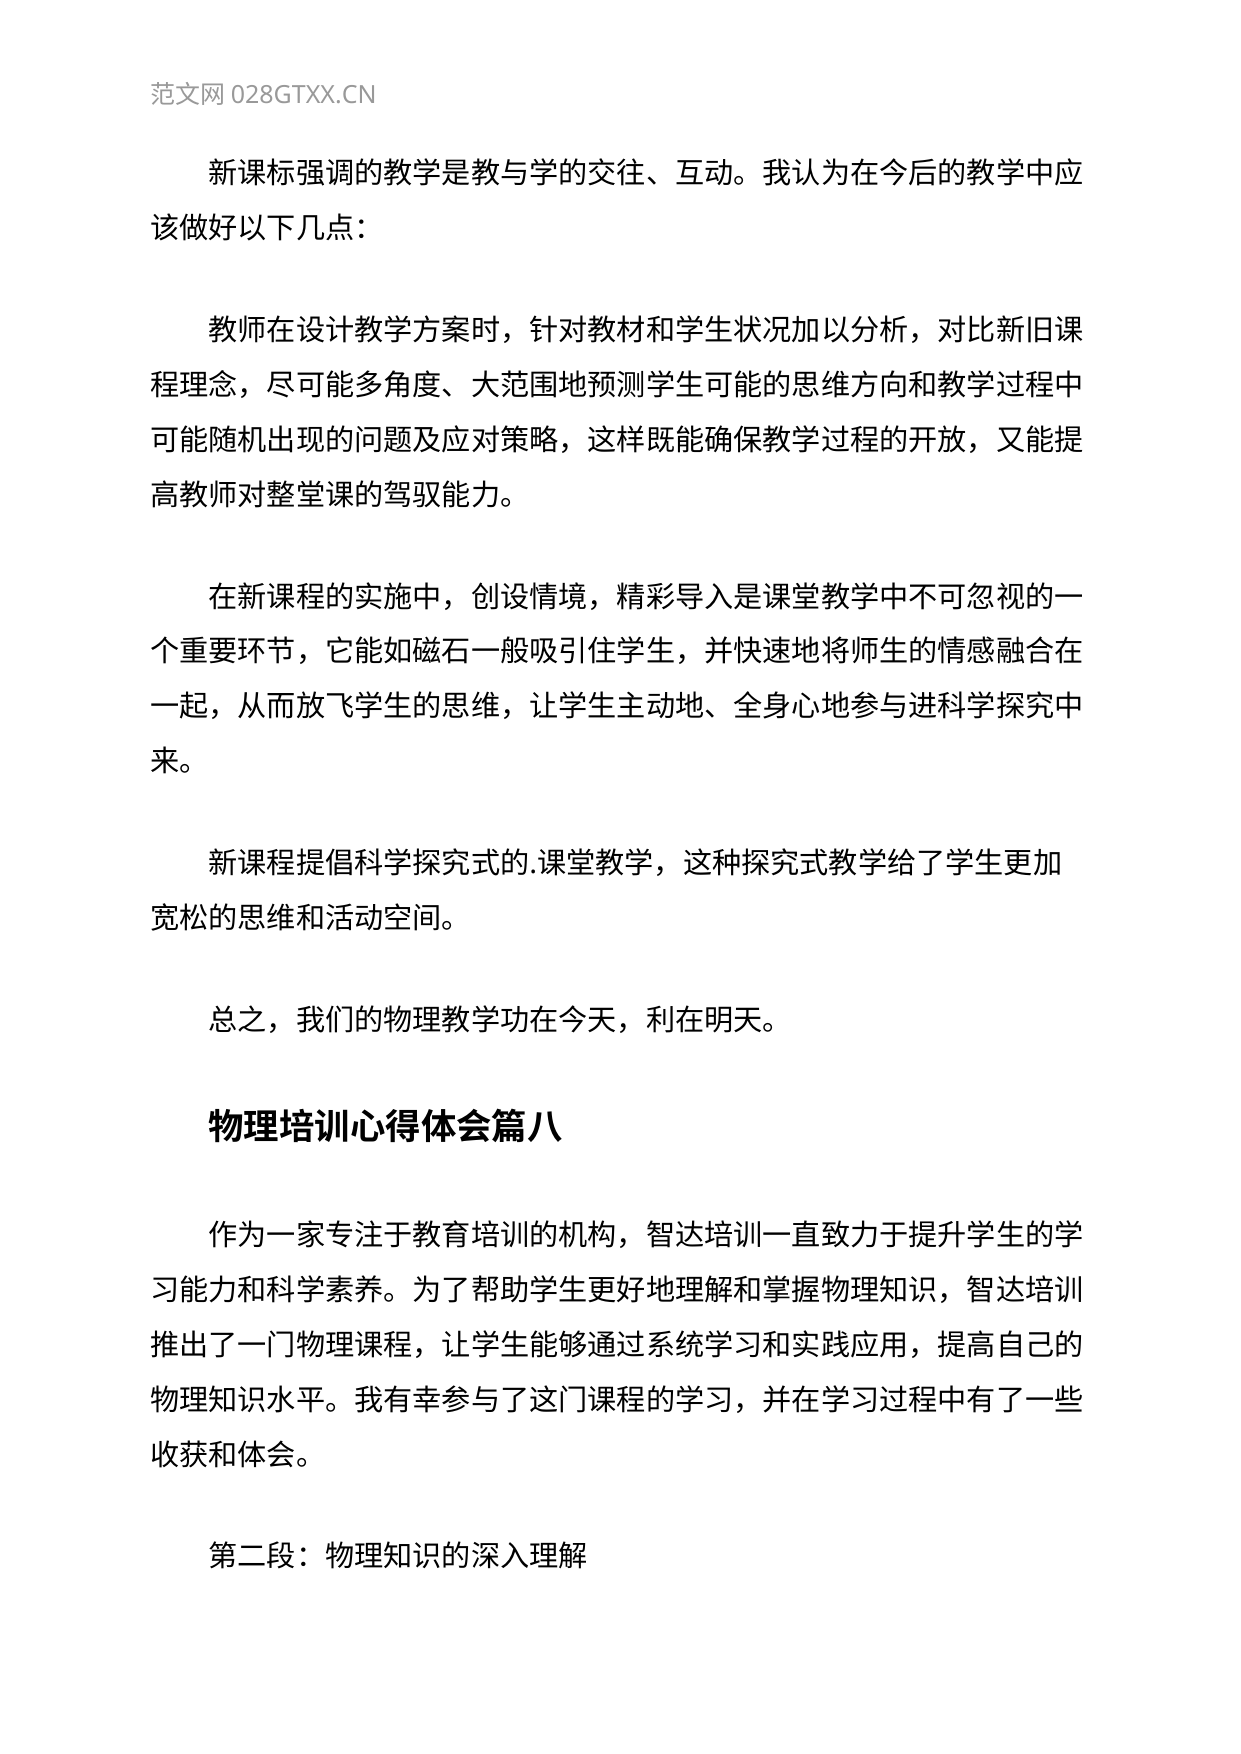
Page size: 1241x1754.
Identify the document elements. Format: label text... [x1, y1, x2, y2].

text 在新课程的实施中，创设情境，精彩导入是课堂教学中不可忽视的一个重要环节，它能如磁石一般吸引住学生，并快速地将师生的情感融合在一起，从而放飞学生的思维，让学生主动地、全身心地参与进科学探究中来。 [150, 573, 1090, 780]
text 作为一家专注于教育培训的机构，智达培训一直致力于提升学生的学习能力和科学素养。为了帮助学生更好地理解和掌握物理知识，智达培训推出了一门物理课程，让学生能够通过系统学习和实践应用，提高自己的物理知识水平。我有幸参与了这门课程的学习，并在学习过程中有了一些收获和体会。 [150, 1212, 1090, 1473]
text 第二段：物理知识的深入理解 [150, 1533, 1090, 1575]
text 教师在设计教学方案时，针对教材和学生状况加以分析，对比新旧课程理念，尽可能多角度、大范围地预测学生可能的思维方向和教学过程中可能随机出现的问题及应对策略，这样既能确保教学过程的开放，又能提高教师对整堂课的驾驭能力。 [150, 307, 1090, 514]
text 新课标强调的教学是教与学的交往、互动。我认为在今后的教学中应该做好以下几点： [150, 150, 1090, 247]
text 总之，我们的物理教学功在今天，利在明天。 [150, 996, 1090, 1039]
text 新课程提倡科学探究式的.课堂教学，这种探究式教学给了学生更加宽松的思维和活动空间。 [150, 839, 1090, 937]
text 物理培训心得体会篇八 [150, 1098, 1090, 1149]
